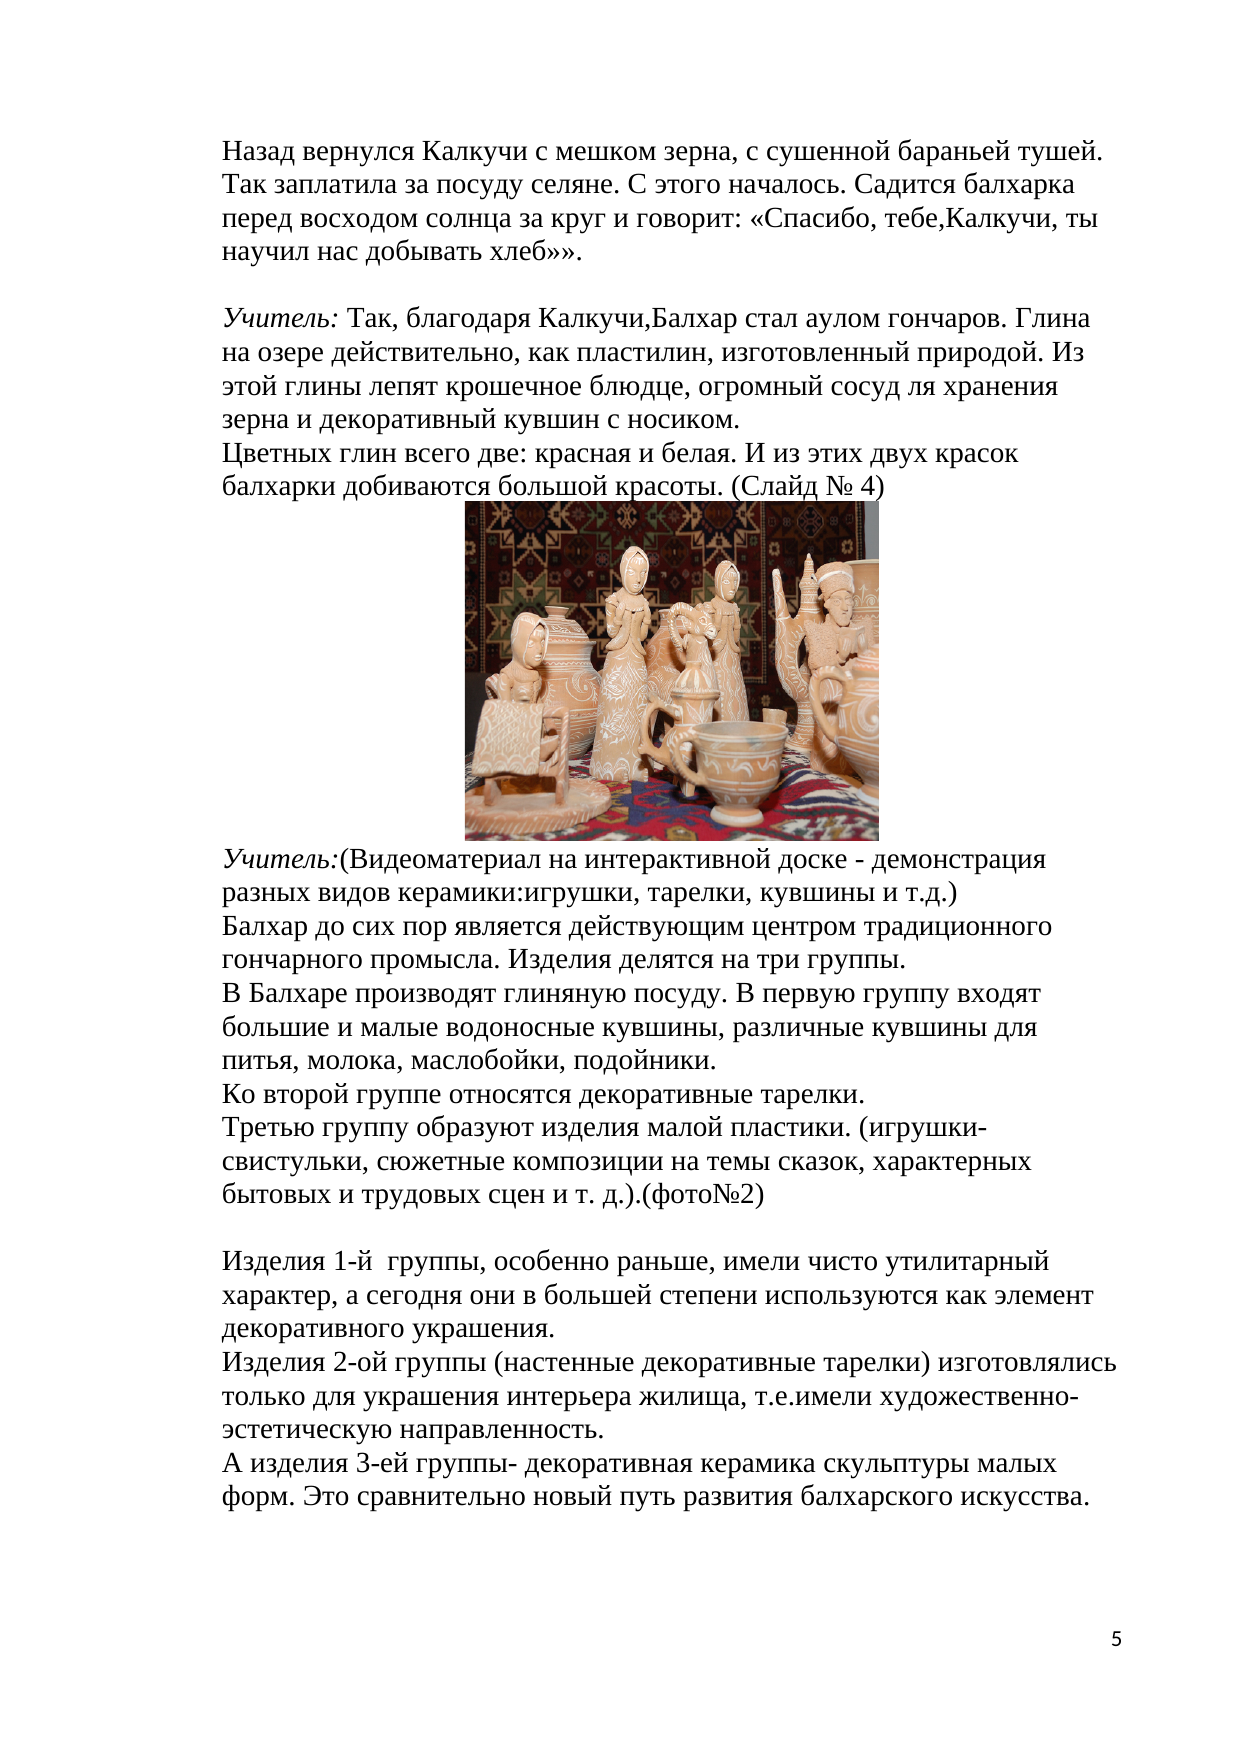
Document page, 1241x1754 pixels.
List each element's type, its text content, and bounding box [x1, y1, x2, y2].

text Изделия 2-ой группы (настенные декоративные тарелки) изготовлялись только для украшения интерьера жилища, т.е.имели художественно-эстетическую направленность. [222, 1344, 1122, 1445]
text Назад вернулся Калкучи с мешком зерна, с сушенной бараньей тушей. Так заплатила за посуду селяне. С этого началось. Садится балхарка перед восходом солнца за круг и говорит: «Спасибо, тебе,Калкучи, ты научил нас добывать хлеб»». [222, 133, 1122, 267]
text Ко второй группе относятся декоративные тарелки. [222, 1076, 1122, 1109]
text Балхар до сих пор является действующим центром традиционного гончарного промысла. Изделия делятся на три группы. [222, 908, 1122, 975]
text В Балхаре производят глиняную посуду. В первую группу входят большие и малые водоносные кувшины, различные кувшины для питья, молока, маслобойки, подойники. [222, 975, 1122, 1076]
text Цветных глин всего две: красная и белая. И из этих двух красок балхарки добиваются большой красоты. (Слайд № 4) [222, 435, 1122, 502]
text Учитель:(Видеоматериал на интерактивной доске - демонстрация разных видов керамики:игрушки, тарелки, кувшины и т.д.) [222, 841, 1122, 908]
text Третью группу образуют изделия малой пластики. (игрушки-свистульки, сюжетные композиции на темы сказок, характерных бытовых и трудовых сцен и т. д.).(фото№2) [222, 1109, 1122, 1210]
text Учитель: Так, благодаря Калкучи,Балхар стал аулом гончаров. Глина на озере действительно, как пластилин, изготовленный природой. Из этой глины лепят крошечное блюдце, огромный сосуд ля хранения зерна и декоративный кувшин с носиком. [222, 301, 1122, 435]
text А изделия 3-ей группы- декоративная керамика скульптуры малых форм. Это сравнительно новый путь развития балхарского искусства. [222, 1445, 1122, 1512]
text Изделия 1-й группы, особенно раньше, имели чисто утилитарный характер, а сегодня они в большей степени используются как элемент декоративного украшения. [222, 1243, 1122, 1344]
picture [464, 501, 879, 841]
